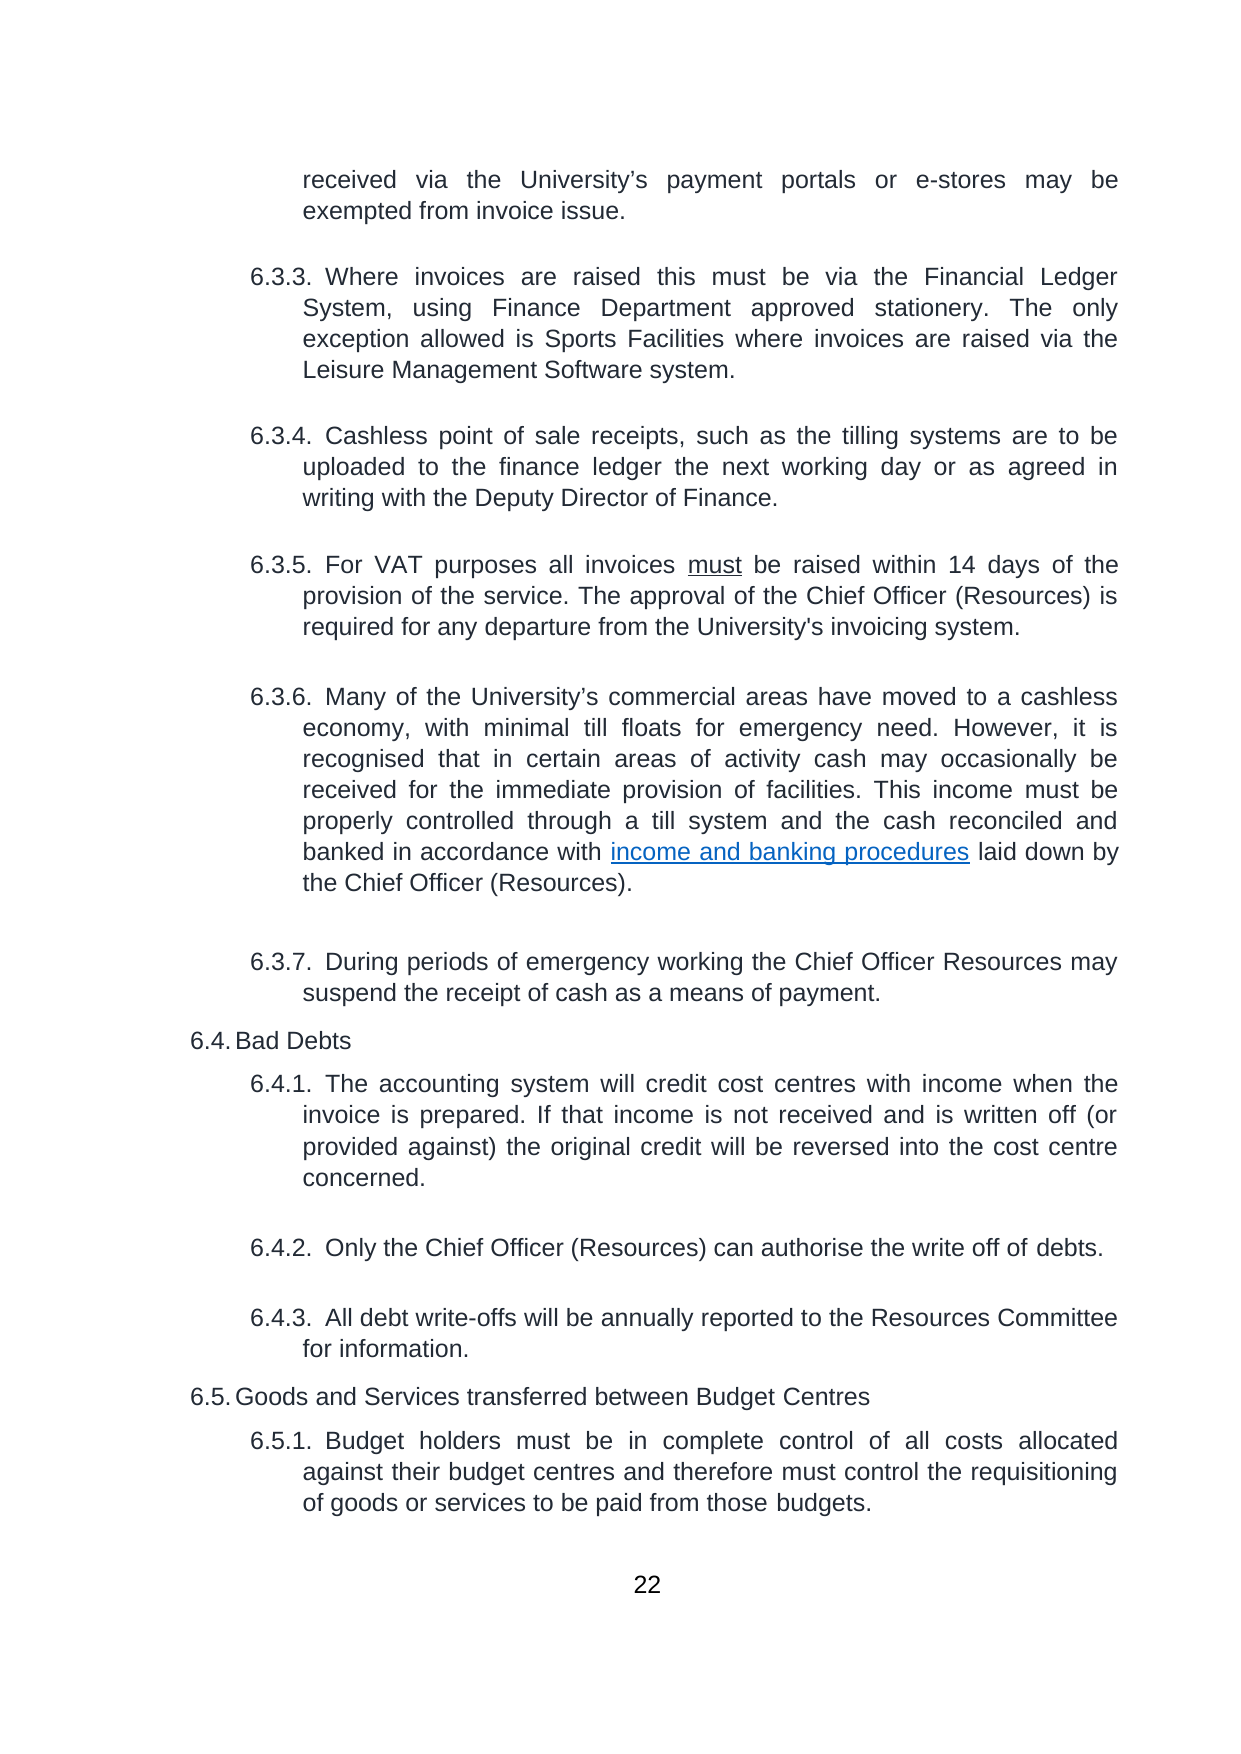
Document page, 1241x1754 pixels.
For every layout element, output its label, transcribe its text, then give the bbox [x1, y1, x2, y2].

list The accounting system will credit cost centres with income when the invoice is prepared. If that income is not received and is written off (or provided against) the original credit will be reversed into the cost centre concerned. [250, 1069, 1119, 1191]
list Goods and Services transferred between Budget Centres [190, 1382, 1119, 1411]
list For VAT purposes all invoices must be raised within 14 days of the provision of the service. The approval of the Chief Officer (Resources) is required for any departure from the University's invoicing system. [250, 549, 1119, 640]
list During periods of emergency working the Chief Officer Resources may suspend the receipt of cash as a means of payment. [250, 947, 1119, 1007]
list Cashless point of sale receipts, such as the tilling systems are to be uploaded to the finance ledger the next working day or as agreed in writing with the Deputy Director of Finance. [250, 421, 1119, 512]
list All debt write-offs will be annually reported to the Resources Committee for information. [250, 1303, 1119, 1363]
list Budget holders must be in complete control of all costs allocated against their budget centres and therefore must control the requisitioning of goods or services to be paid from those budgets. [250, 1426, 1119, 1516]
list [250, 164, 1119, 224]
list Where invoices are raised this must be via the Financial Ledger System, using Finance Department approved stationery. The only exception allowed is Sports Facilities where invoices are raised via the Leisure Management Software system. [250, 262, 1119, 384]
list Only the Chief Officer (Resources) can authorise the write off of debts. [250, 1233, 1119, 1262]
list Bad Debts [190, 1026, 1119, 1054]
list Many of the University’s commercial areas have moved to a cashless economy, with minimal till floats for emergency need. However, it is recognised that in certain areas of activity cash may occasionally be received for the immediate provision of facilities. This income must be properly controlled through a till system and the cash reconciled and banked in accordance with income and banking procedures laid down by the Chief Officer (Resources). [250, 682, 1119, 897]
